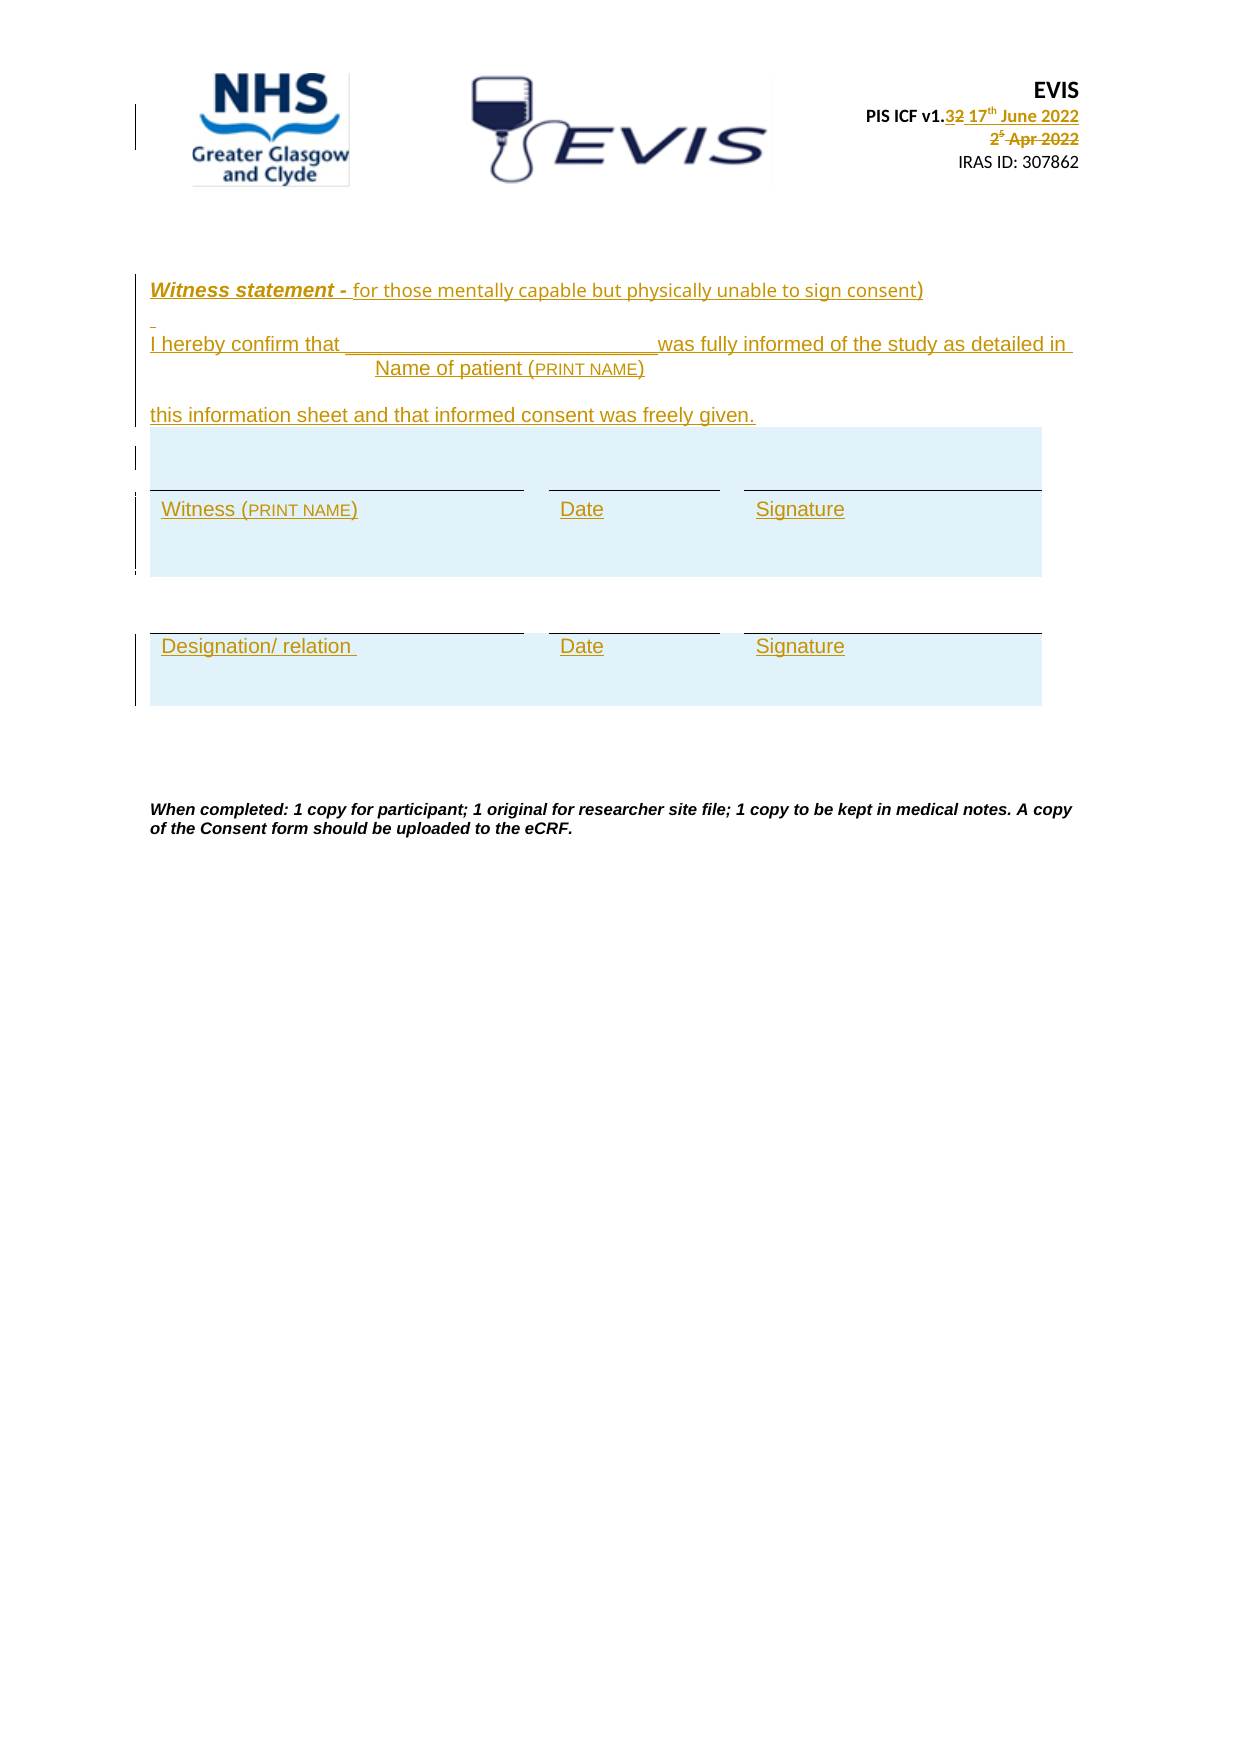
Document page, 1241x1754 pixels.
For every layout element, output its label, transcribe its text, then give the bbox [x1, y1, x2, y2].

text When completed: 1 copy for participant; 1 original for researcher site file; 1 copy to be kept in medical notes. A copy of the Consent form should be uploaded to the eCRF. [150, 799, 1090, 838]
picture [453, 73, 785, 190]
picture [192, 73, 351, 188]
